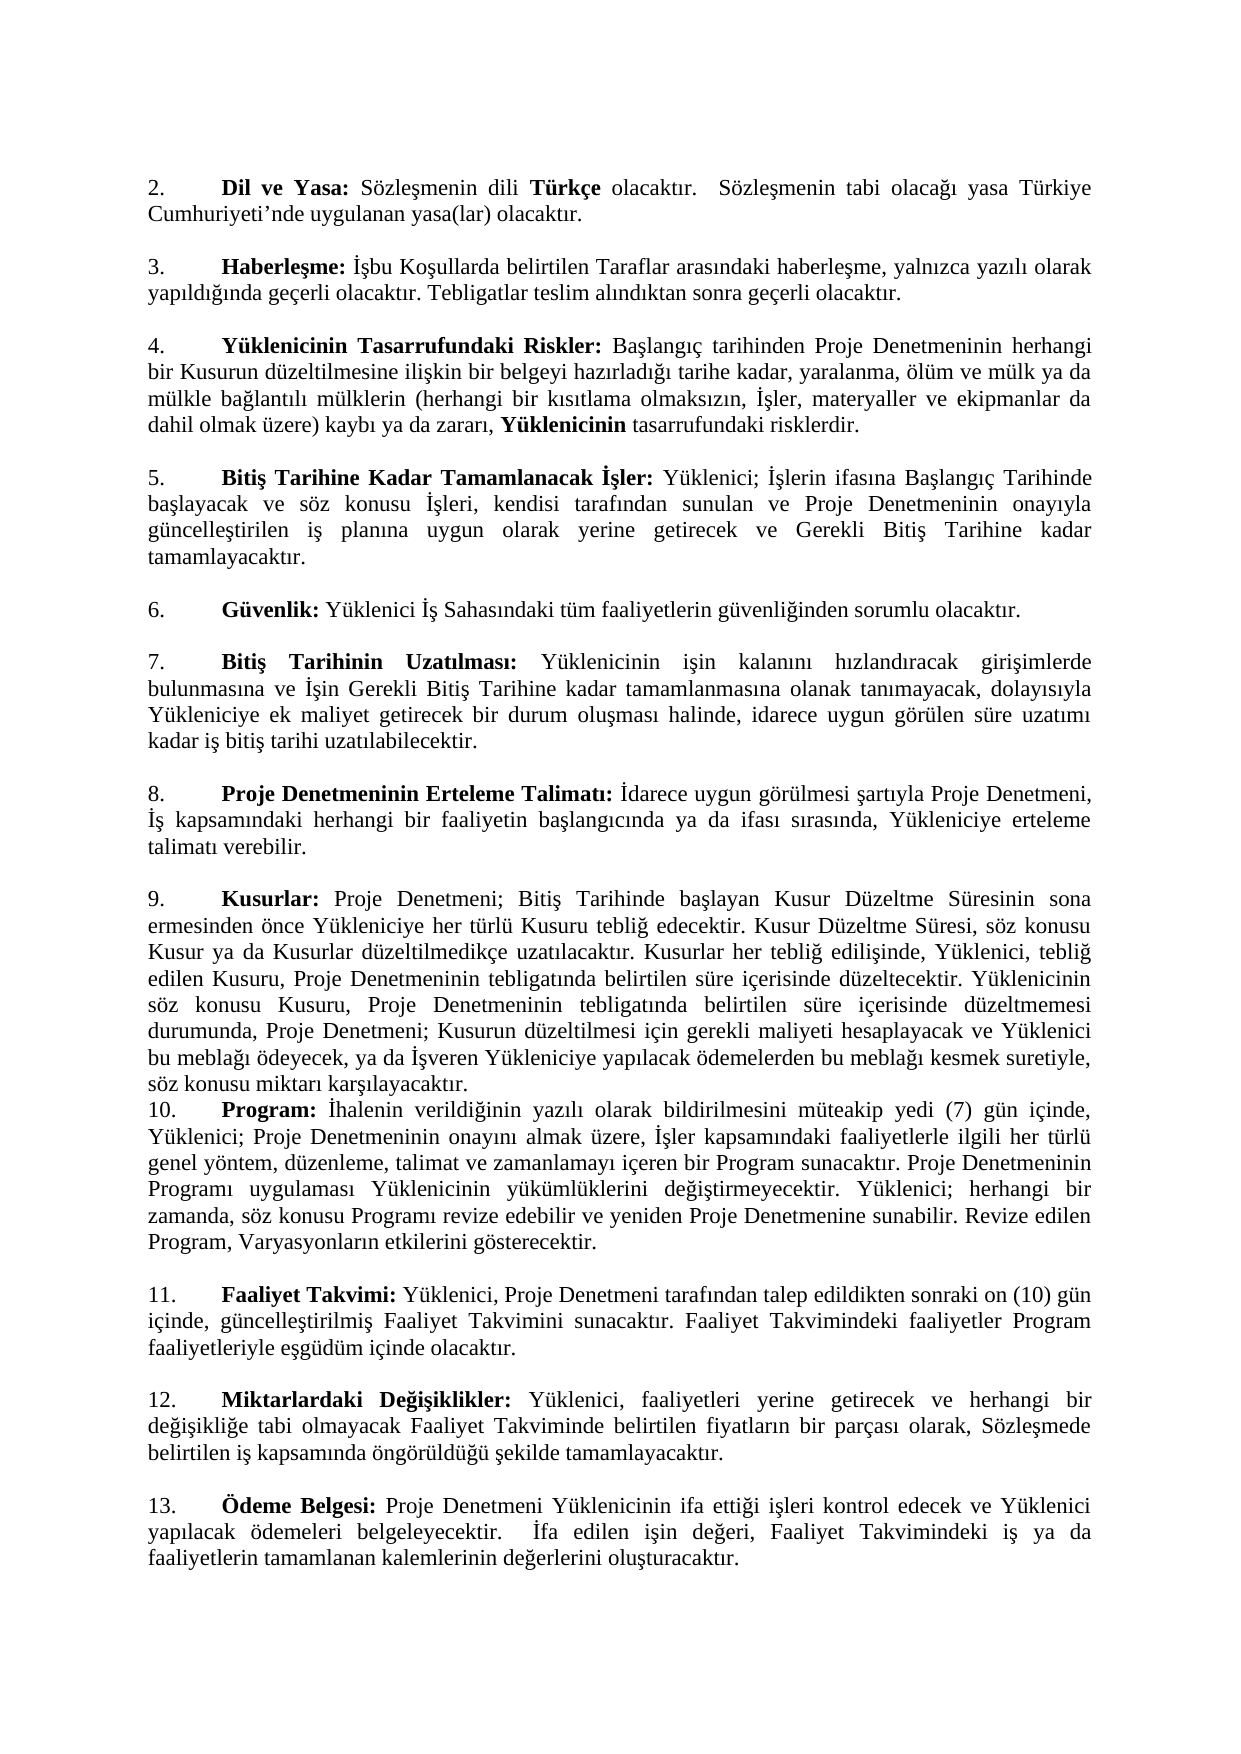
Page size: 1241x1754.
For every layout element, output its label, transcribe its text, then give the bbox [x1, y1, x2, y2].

text 9. Kusurlar: Proje Denetmeni; Bitiş Tarihinde başlayan Kusur Düzeltme Süresinin sona ermesinden önce Yükleniciye her türlü Kusuru tebliğ edecektir. Kusur Düzeltme Süresi, söz konusu Kusur ya da Kusurlar düzeltilmedikçe uzatılacaktır. Kusurlar her tebliğ edilişinde, Yüklenici, tebliğ edilen Kusuru, Proje Denetmeninin tebligatında belirtilen süre içerisinde düzeltecektir. Yüklenicinin söz konusu Kusuru, Proje Denetmeninin tebligatında belirtilen süre içerisinde düzeltmemesi durumunda, Proje Denetmeni; Kusurun düzeltilmesi için gerekli maliyeti hesaplayacak ve Yüklenici bu meblağı ödeyecek, ya da İşveren Yükleniciye yapılacak ödemelerden bu meblağı kesmek suretiyle, söz konusu miktarı karşılayacaktır. [148, 886, 1093, 1096]
text 11. Faaliyet Takvimi: Yüklenici, Proje Denetmeni tarafından talep edildikten sonraki on (10) gün içinde, güncelleştirilmiş Faaliyet Takvimini sunacaktır. Faaliyet Takvimindeki faaliyetler Program faaliyetleriyle eşgüdüm içinde olacaktır. [148, 1281, 1093, 1360]
text 3. Haberleşme: İşbu Koşullarda belirtilen Taraflar arasındaki haberleşme, yalnızca yazılı olarak yapıldığında geçerli olacaktır. Tebligatlar teslim alındıktan sonra geçerli olacaktır. [148, 253, 1093, 306]
text 7. Bitiş Tarihinin Uzatılması: Yüklenicinin işin kalanını hızlandıracak girişimlerde bulunmasına ve İşin Gerekli Bitiş Tarihine kadar tamamlanmasına olanak tanımayacak, dolayısıyla Yükleniciye ek maliyet getirecek bir durum oluşması halinde, idarece uygun görülen süre uzatımı kadar iş bitiş tarihi uzatılabilecektir. [148, 648, 1093, 754]
text 10. Program: İhalenin verildiğinin yazılı olarak bildirilmesini müteakip yedi (7) gün içinde, Yüklenici; Proje Denetmeninin onayını almak üzere, İşler kapsamındaki faaliyetlerle ilgili her türlü genel yöntem, düzenleme, talimat ve zamanlamayı içeren bir Program sunacaktır. Proje Denetmeninin Programı uygulaması Yüklenicinin yükümlüklerini değiştirmeyecektir. Yüklenici; herhangi bir zamanda, söz konusu Programı revize edebilir ve yeniden Proje Denetmenine sunabilir. Revize edilen Program, Varyasyonların etkilerini gösterecektir. [148, 1096, 1093, 1254]
text 8. Proje Denetmeninin Erteleme Talimatı: İdarece uygun görülmesi şartıyla Proje Denetmeni, İş kapsamındaki herhangi bir faaliyetin başlangıcında ya da ifası sırasında, Yükleniciye erteleme talimatı verebilir. [148, 780, 1093, 859]
text 12. Miktarlardaki Değişiklikler: Yüklenici, faaliyetleri yerine getirecek ve herhangi bir değişikliğe tabi olmayacak Faaliyet Takviminde belirtilen fiyatların bir parçası olarak, Sözleşmede belirtilen iş kapsamında öngörüldüğü şekilde tamamlayacaktır. [148, 1386, 1093, 1465]
text 13. Ödeme Belgesi: Proje Denetmeni Yüklenicinin ifa ettiği işleri kontrol edecek ve Yüklenici yapılacak ödemeleri belgeleyecektir. İfa edilen işin değeri, Faaliyet Takvimindeki iş ya da faaliyetlerin tamamlanan kalemlerinin değerlerini oluşturacaktır. [148, 1492, 1093, 1571]
text 4. Yüklenicinin Tasarrufundaki Riskler: Başlangıç tarihinden Proje Denetmeninin herhangi bir Kusurun düzeltilmesine ilişkin bir belgeyi hazırladığı tarihe kadar, yaralanma, ölüm ve mülk ya da mülkle bağlantılı mülklerin (herhangi bir kısıtlama olmaksızın, İşler, materyaller ve ekipmanlar da dahil olmak üzere) kaybı ya da zararı, Yüklenicinin tasarrufundaki risklerdir. [148, 332, 1093, 437]
text 6. Güvenlik: Yüklenici İş Sahasındaki tüm faaliyetlerin güvenliğinden sorumlu olacaktır. [148, 596, 1093, 622]
text 5. Bitiş Tarihine Kadar Tamamlanacak İşler: Yüklenici; İşlerin ifasına Başlangıç Tarihinde başlayacak ve söz konusu İşleri, kendisi tarafından sunulan ve Proje Denetmeninin onayıyla güncelleştirilen iş planına uygun olarak yerine getirecek ve Gerekli Bitiş Tarihine kadar tamamlayacaktır. [148, 464, 1093, 569]
text 2. Dil ve Yasa: Sözleşmenin dili Türkçe olacaktır. Sözleşmenin tabi olacağı yasa Türkiye Cumhuriyeti’nde uygulanan yasa(lar) olacaktır. [148, 174, 1093, 227]
